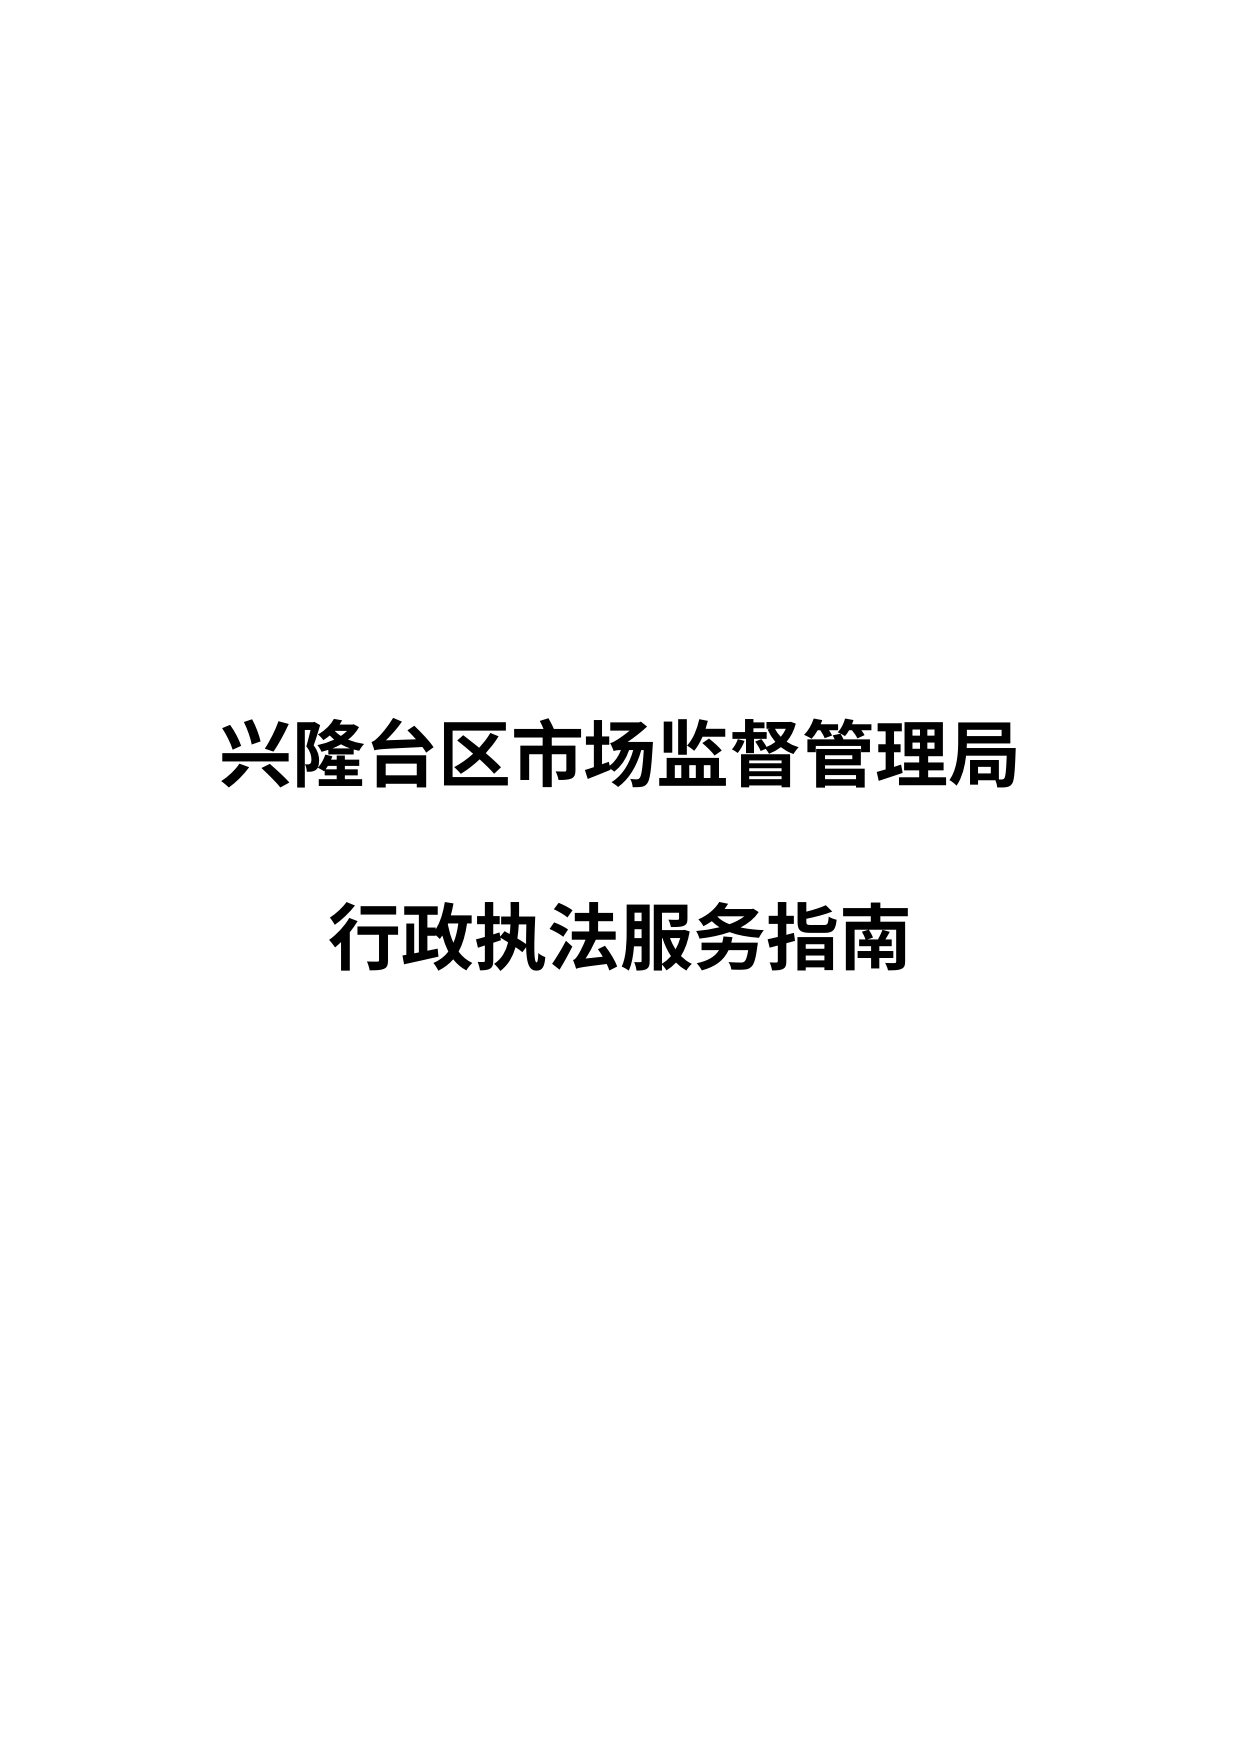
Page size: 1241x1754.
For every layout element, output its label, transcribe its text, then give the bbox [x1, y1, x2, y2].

list 行政执法服务指南 [148, 868, 1092, 998]
list 兴隆台区市场监督管理局 [148, 685, 1092, 815]
